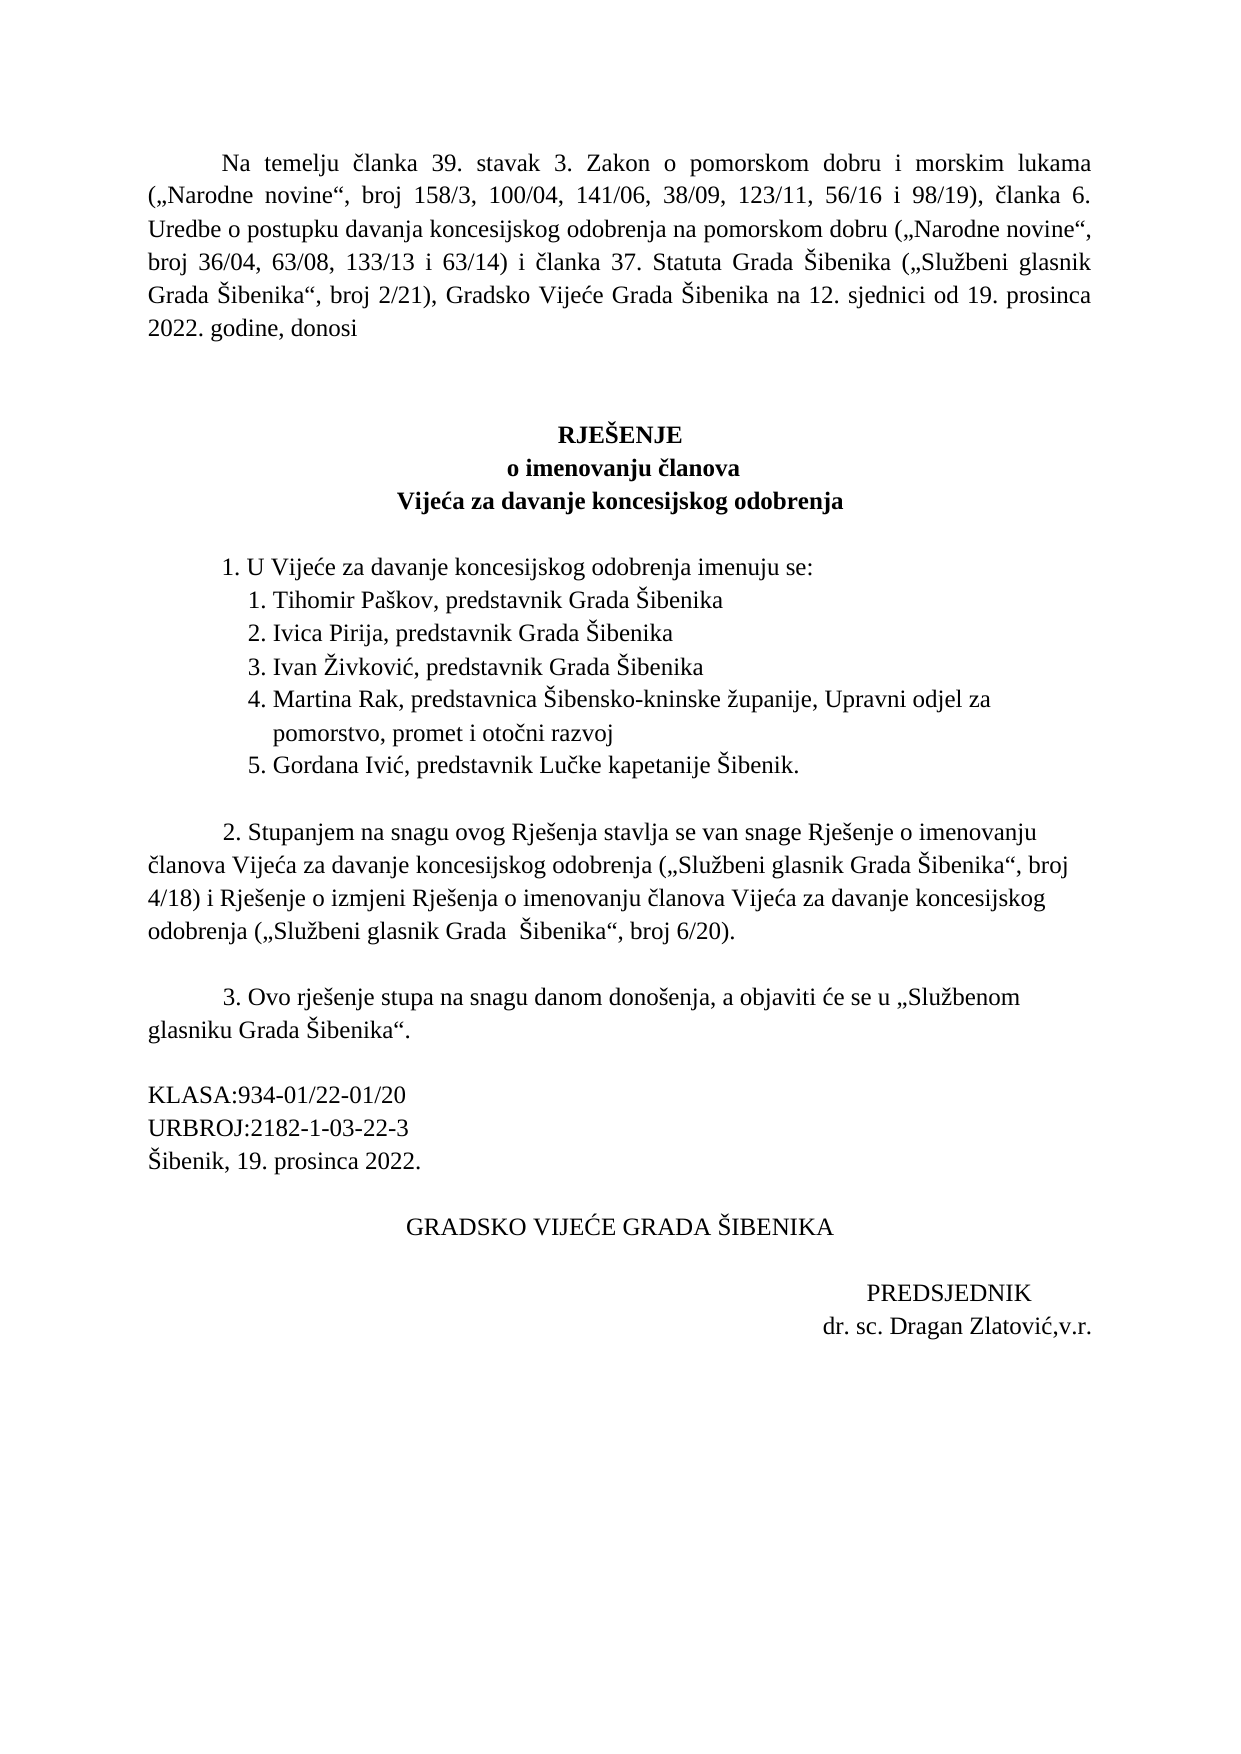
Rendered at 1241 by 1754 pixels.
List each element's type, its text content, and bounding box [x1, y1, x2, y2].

text PREDSJEDNIK [148, 1278, 1093, 1307]
text 3. Ivan Živković, predstavnik Grada Šibenika [148, 652, 1093, 680]
text 3. Ovo rješenje stupa na snagu danom donošenja, a objaviti će se u „Službenom glasniku Grada Šibenika“. [148, 982, 1093, 1043]
text 1. Tihomir Paškov, predstavnik Grada Šibenika [148, 586, 1093, 614]
text 2. Ivica Pirija, predstavnik Grada Šibenika [148, 618, 1093, 647]
text pomorstvo, promet i otočni razvoj [148, 718, 1093, 746]
text URBROJ:2182-1-03-22-3 [148, 1113, 1093, 1142]
text Šibenik, 19. prosinca 2022. [148, 1146, 1093, 1175]
text GRADSKO VIJEĆE GRADA ŠIBENIKA [148, 1212, 1093, 1241]
text KLASA:934-01/22-01/20 [148, 1080, 1093, 1109]
text Vijeća za davanje koncesijskog odobrenja [148, 486, 1093, 515]
text RJEŠENJE [148, 420, 1093, 449]
text o imenovanju članova [148, 453, 1093, 482]
text 1. U Vijeće za davanje koncesijskog odobrenja imenuju se: [148, 552, 1093, 581]
text 2. Stupanjem na snagu ovog Rješenja stavlja se van snage Rješenje o imenovanju članova Vijeća za davanje koncesijskog odobrenja („Službeni glasnik Grada Šibenika“, broj 4/18) i Rješenje o izmjeni Rješenja o imenovanju članova Vijeća za davanje koncesijskog odobrenja („Službeni glasnik Grada Šibenika“, broj 6/20). [148, 817, 1093, 944]
text 4. Martina Rak, predstavnica Šibensko-kninske županije, Upravni odjel za [148, 684, 1093, 713]
text dr. sc. Dragan Zlatović,v.r. [148, 1311, 1093, 1340]
text 5. Gordana Ivić, predstavnik Lučke kapetanije Šibenik. [148, 751, 1093, 779]
text Na temelju članka 39. stavak 3. Zakon o pomorskom dobru i morskim lukama („Narodne novine“, broj 158/3, 100/04, 141/06, 38/09, 123/11, 56/16 i 98/19), članka 6. Uredbe o postupku davanja koncesijskog odobrenja na pomorskom dobru („Narodne novine“, broj 36/04, 63/08, 133/13 i 63/14) i članka 37. Statuta Grada Šibenika („Službeni glasnik Grada Šibenika“, broj 2/21), Gradsko Vijeće Grada Šibenika na 12. sjednici od 19. prosinca 2022. godine, donosi [148, 148, 1093, 341]
